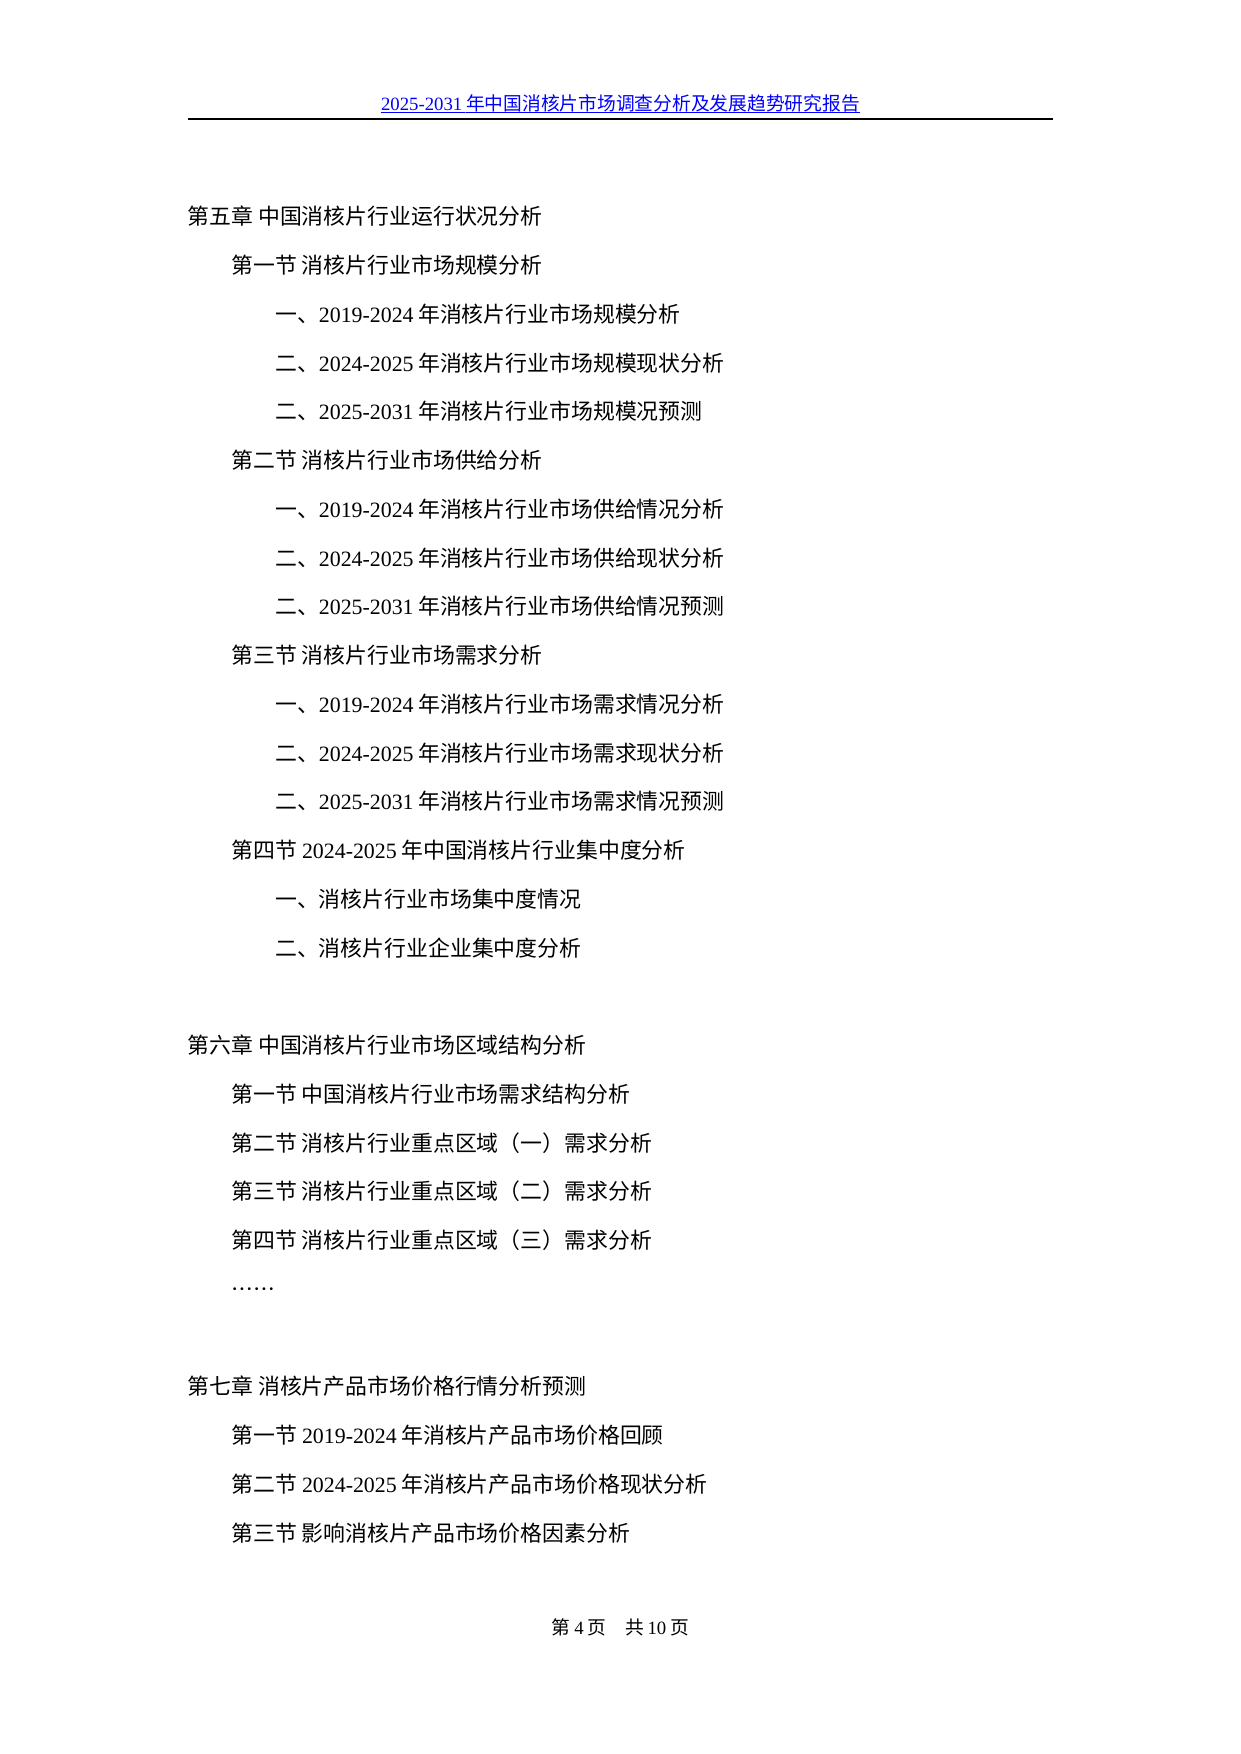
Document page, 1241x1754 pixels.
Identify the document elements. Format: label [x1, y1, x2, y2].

text [187, 150, 1053, 1548]
